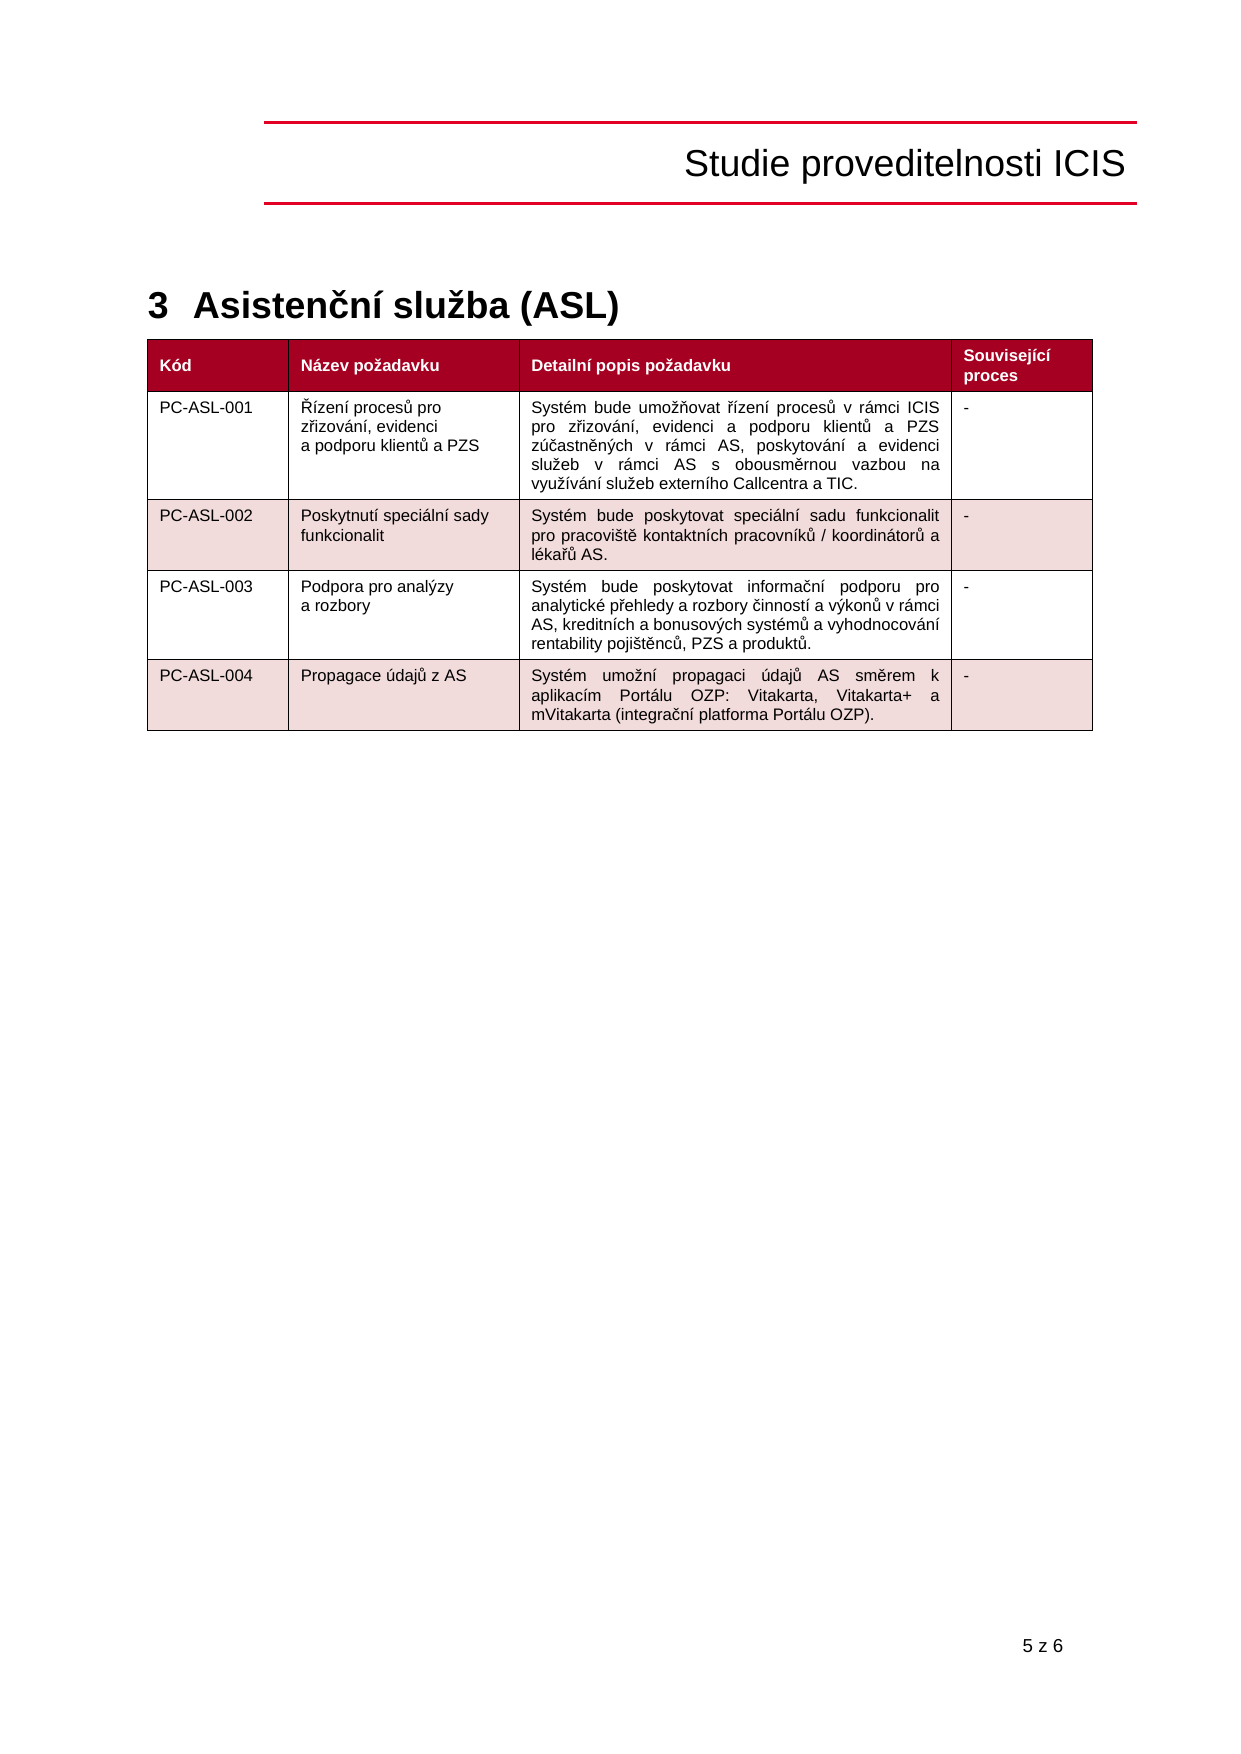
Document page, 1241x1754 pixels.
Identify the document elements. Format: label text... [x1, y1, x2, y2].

table_cell Systém bude poskytovat informační podporu pro analytické přehledy a rozbory činností a výkonů v rámci AS, kreditních a bonusových systémů a vyhodnocování rentability pojištěnců, PZS a produktů. [520, 571, 951, 659]
table_header Detailní popis požadavku [520, 340, 951, 391]
table_cell PC-ASL-001 [148, 392, 288, 499]
table_cell Podpora pro analýzy a rozbory [289, 571, 519, 659]
table_cell PC-ASL-002 [148, 500, 288, 570]
table_cell Propagace údajů z AS [289, 660, 519, 730]
subtitle Asistenční služba (ASL) [148, 284, 1093, 327]
table_cell PC-ASL-004 [148, 660, 288, 730]
table_cell Poskytnutí speciální sady funkcionalit [289, 500, 519, 570]
table_header Název požadavku [289, 340, 519, 391]
table_cell PC-ASL-003 [148, 571, 288, 659]
table_cell Řízení procesů pro zřizování, evidenci a podporu klientů a PZS [289, 392, 519, 499]
table_header Kód [148, 340, 288, 391]
table_cell - [952, 571, 1092, 659]
table_header Související proces [952, 340, 1092, 391]
table_cell Systém bude poskytovat speciální sadu funkcionalit pro pracoviště kontaktních pracovníků / koordinátorů a lékařů AS. [520, 500, 951, 570]
table_cell Systém bude umožňovat řízení procesů v rámci ICIS pro zřizování, evidenci a podporu klientů a PZS zúčastněných v rámci AS, poskytování a evidenci služeb v rámci AS s obousměrnou vazbou na využívání služeb externího Callcentra a TIC. [520, 392, 951, 499]
table_cell - [952, 660, 1092, 730]
table_cell Systém umožní propagaci údajů AS směrem k aplikacím Portálu OZP: Vitakarta, Vitakarta+ a mVitakarta (integrační platforma Portálu OZP). [520, 660, 951, 730]
table_cell - [952, 392, 1092, 499]
table_cell - [952, 500, 1092, 570]
